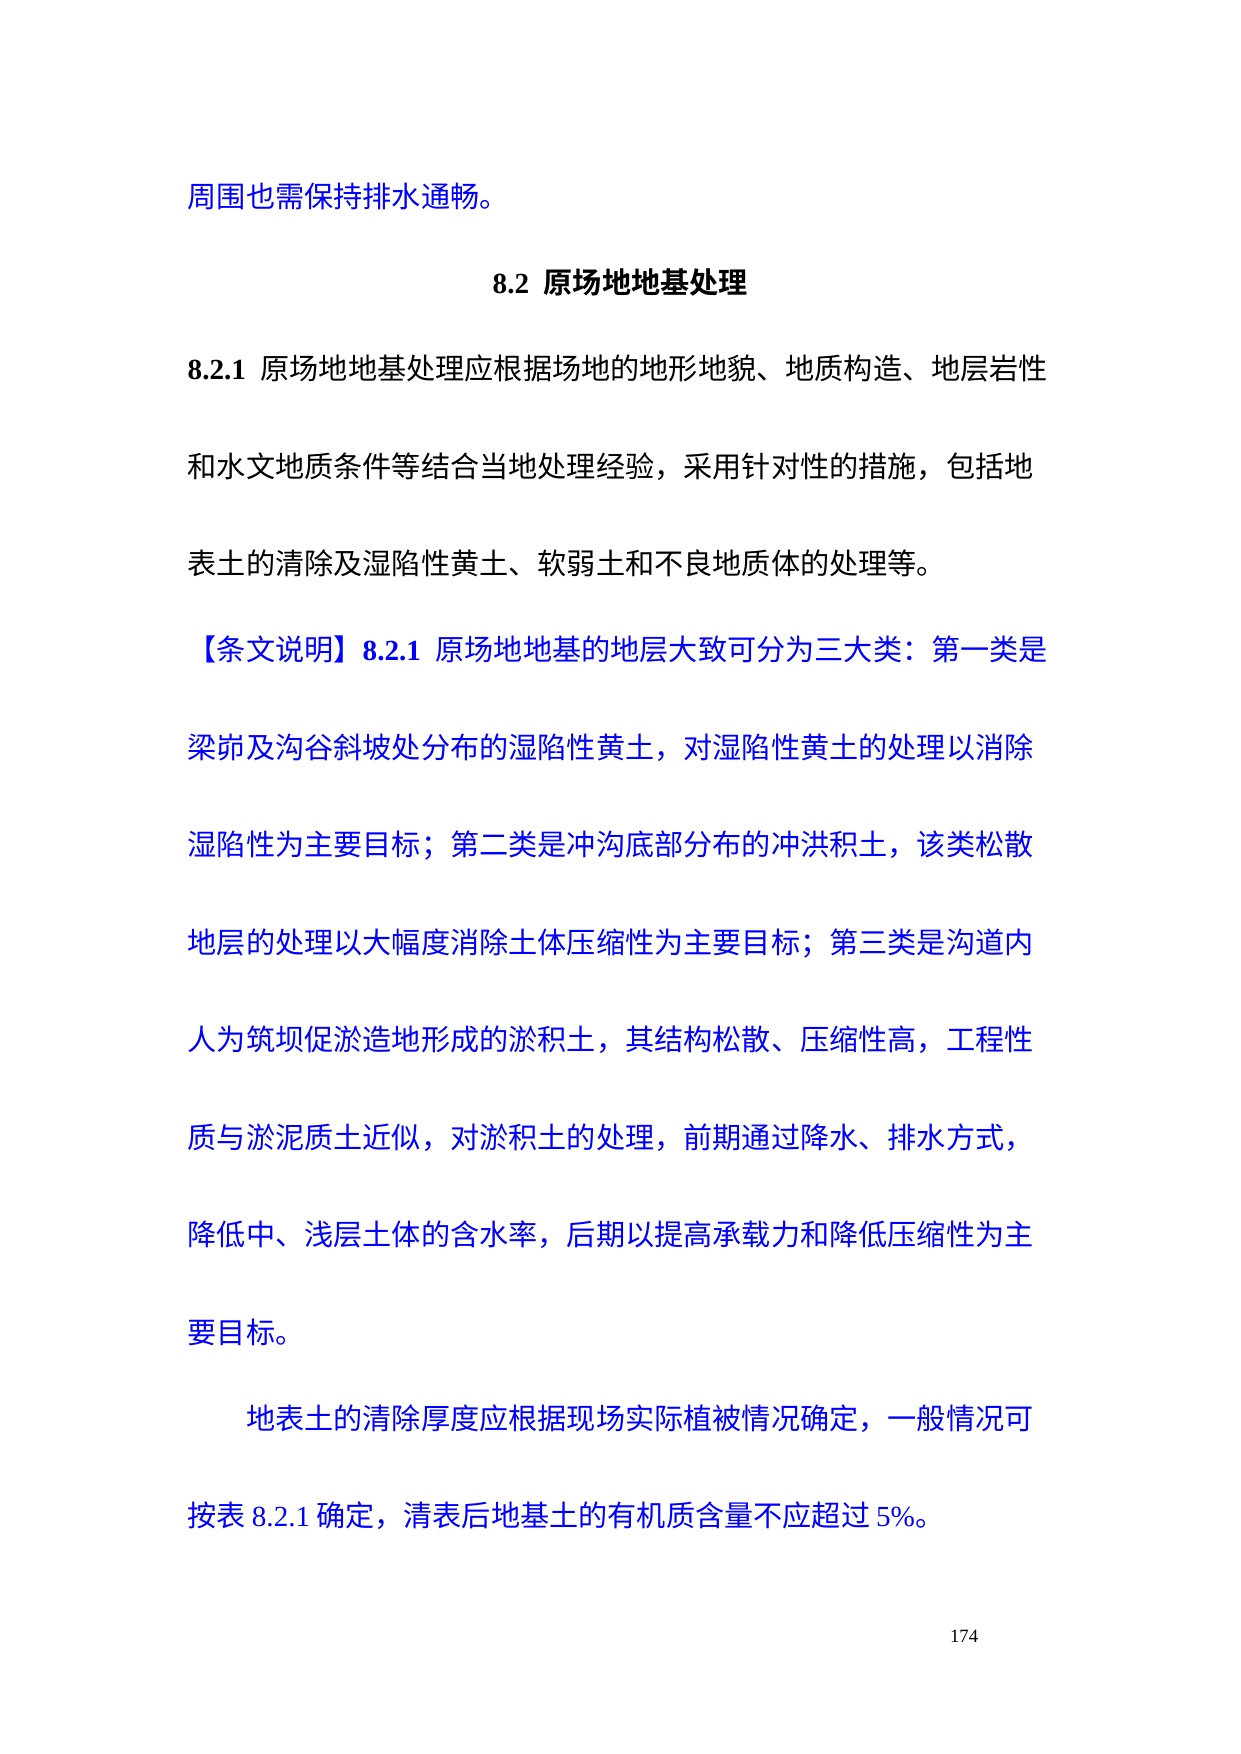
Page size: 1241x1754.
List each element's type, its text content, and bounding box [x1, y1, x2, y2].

text 8.2.1 原场地地基处理应根据场地的地形地貌、地质构造、地层岩性和水文地质条件等结合当地处理经验，采用针对性的措施，包括地表土的清除及湿陷性黄土、软弱土和不良地质体的处理等。 [187, 334, 1053, 594]
subtitle 8.2 原场地地基处理 [187, 248, 1053, 313]
text 【条文说明】8.2.1 原场地地基的地层大致可分为三大类：第一类是梁峁及沟谷斜坡处分布的湿陷性黄土，对湿陷性黄土的处理以消除湿陷性为主要目标；第二类是冲沟底部分布的冲洪积土，该类松散地层的处理以大幅度消除土体压缩性为主要目标；第三类是沟道内人为筑坝促淤造地形成的淤积土，其结构松散、压缩性高，工程性质与淤泥质土近似，对淤积土的处理，前期通过降水、排水方式，降低中、浅层土体的含水率，后期以提高承载力和降低压缩性为主要目标。 [187, 615, 1053, 1363]
text 地表土的清除厚度应根据现场实际植被情况确定，一般情况可按表8.2.1确定，清表后地基土的有机质含量不应超过5%。 [187, 1384, 1053, 1547]
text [187, 162, 1053, 227]
